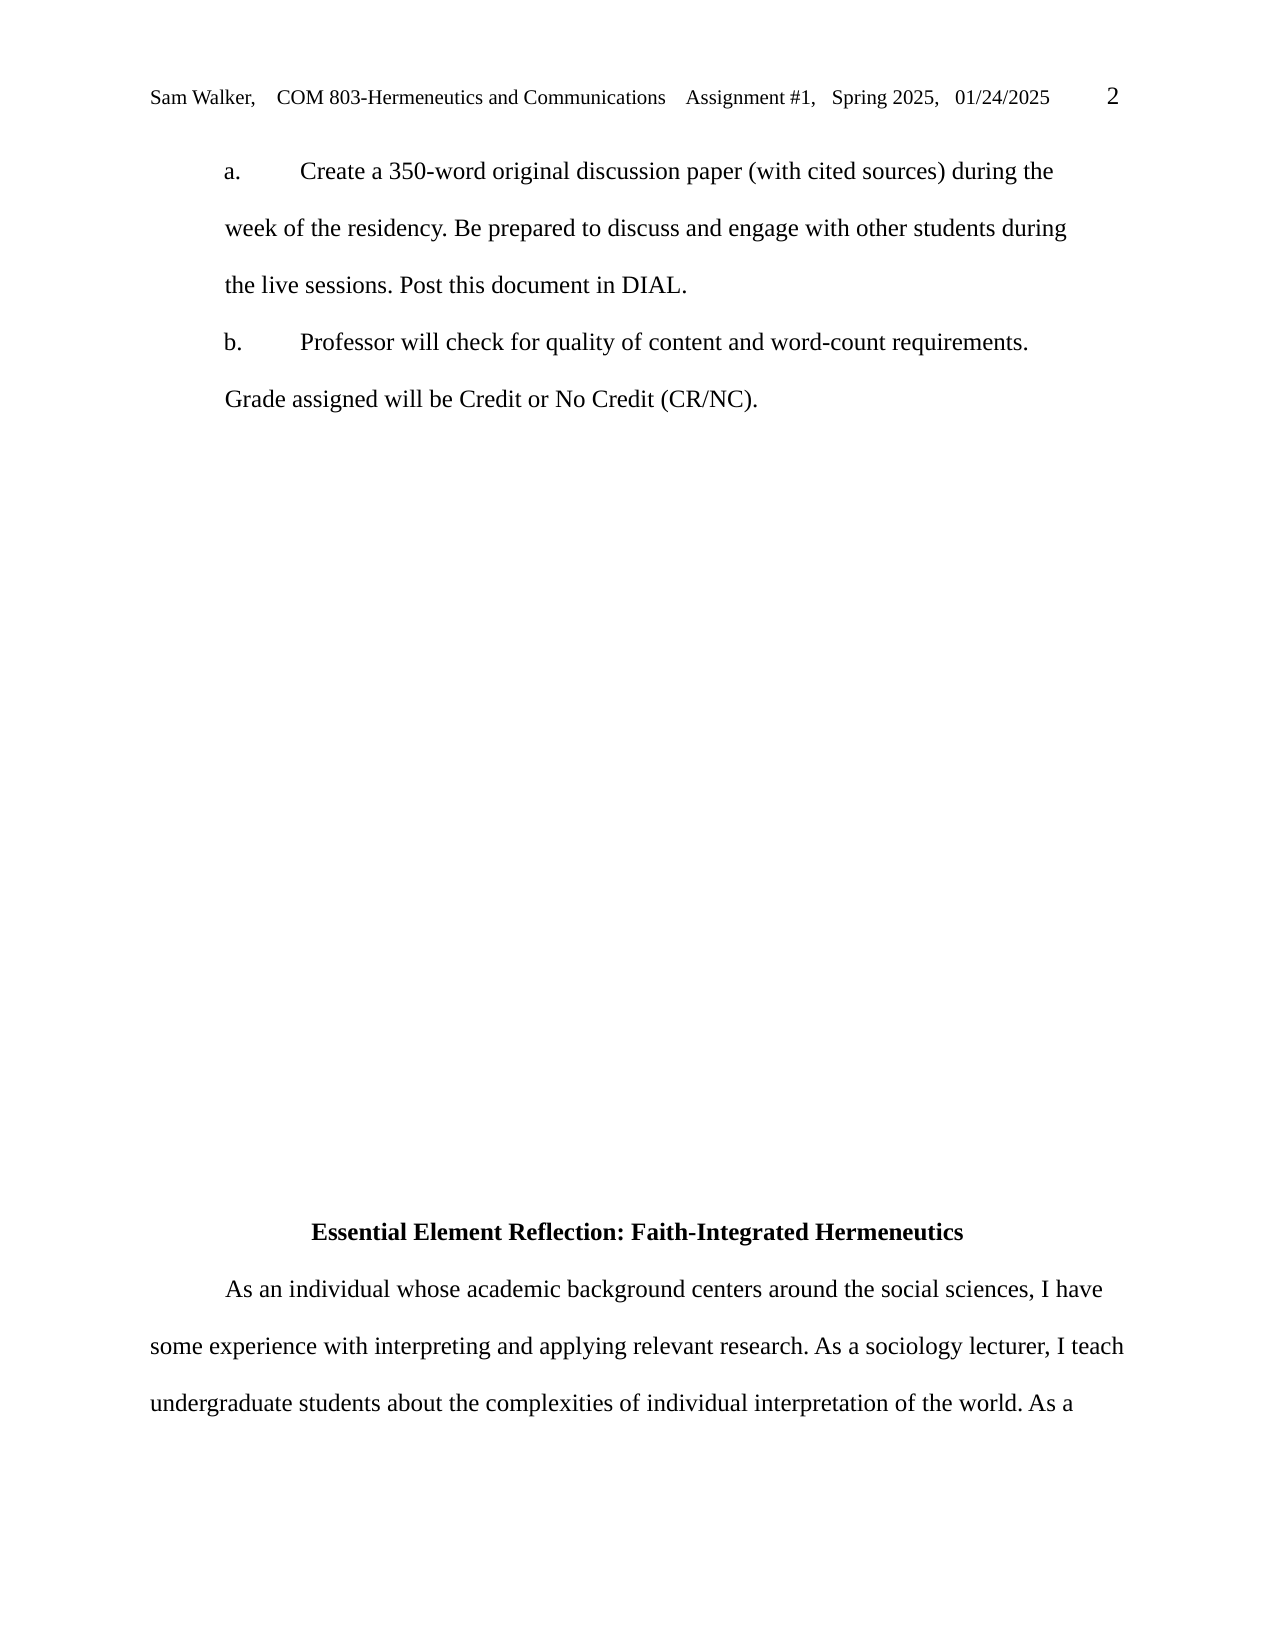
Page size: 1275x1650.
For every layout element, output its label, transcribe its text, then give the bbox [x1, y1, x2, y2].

subtitle Essential Element Reflection: Faith-Integrated Hermeneutics [151, 1217, 1124, 1246]
list Professor will check for quality of content and word-count requirements. Grade assigned will be Credit or No Credit (CR/NC). [223, 327, 1093, 413]
list Create a 350-word original discussion paper (with cited sources) during the week of the residency. Be prepared to discuss and engage with other students during the live sessions. Post this document in DIAL. [223, 156, 1093, 298]
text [150, 1274, 1124, 1417]
